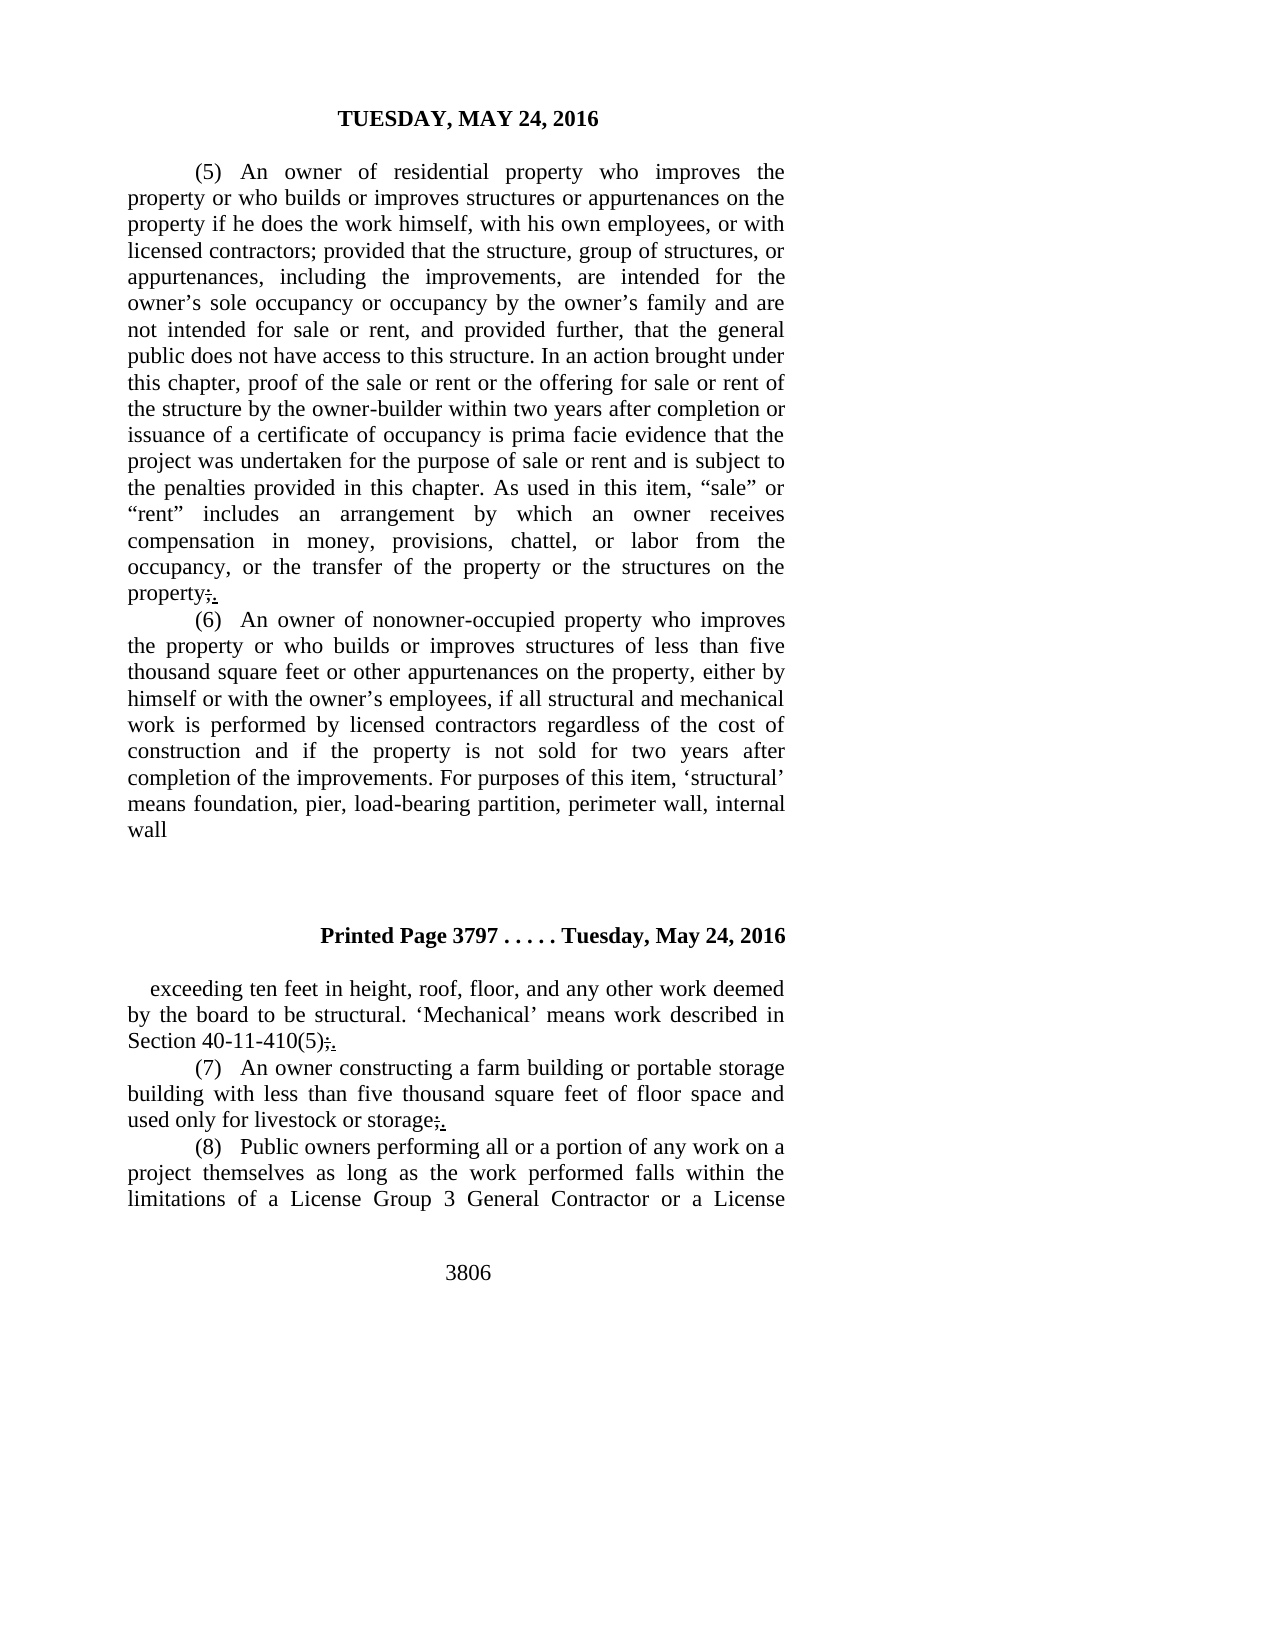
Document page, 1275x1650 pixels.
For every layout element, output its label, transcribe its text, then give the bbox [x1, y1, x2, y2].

text (7) An owner constructing a farm building or portable storage building with less than five thousand square feet of floor space and used only for livestock or storage;. [127, 1054, 786, 1133]
text Printed Page 3797 . . . . . Tuesday, May 24, 2016 [127, 922, 786, 948]
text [127, 1133, 786, 1212]
text (5) An owner of residential property who improves the property or who builds or improves structures or appurtenances on the property if he does the work himself, with his own employees, or with licensed contractors; provided that the structure, group of structures, or appurtenances, including the improvements, are intended for the owner’s sole occupancy or occupancy by the owner’s family and are not intended for sale or rent, and provided further, that the general public does not have access to this structure. In an action brought under this chapter, proof of the sale or rent or the offering for sale or rent of the structure by the owner-builder within two years after completion or issuance of a certificate of occupancy is prima facie evidence that the project was undertaken for the purpose of sale or rent and is subject to the penalties provided in this chapter. As used in this item, “sale” or “rent” includes an arrangement by which an owner receives compensation in money, provisions, chattel, or labor from the occupancy, or the transfer of the property or the structures on the property;. [127, 158, 786, 606]
text (6) An owner of nonowner-occupied property who improves the property or who builds or improves structures of less than five thousand square feet or other appurtenances on the property, either by himself or with the owner’s employees, if all structural and mechanical work is performed by licensed contractors regardless of the cost of construction and if the property is not sold for two years after completion of the improvements. For purposes of this item, ‘structural’ means foundation, pier, load-bearing partition, perimeter wall, internal wall [127, 606, 786, 843]
text exceeding ten feet in height, roof, floor, and any other work deemed by the board to be structural. ‘Mechanical’ means work described in Section 40-11-410(5);. [127, 975, 786, 1054]
